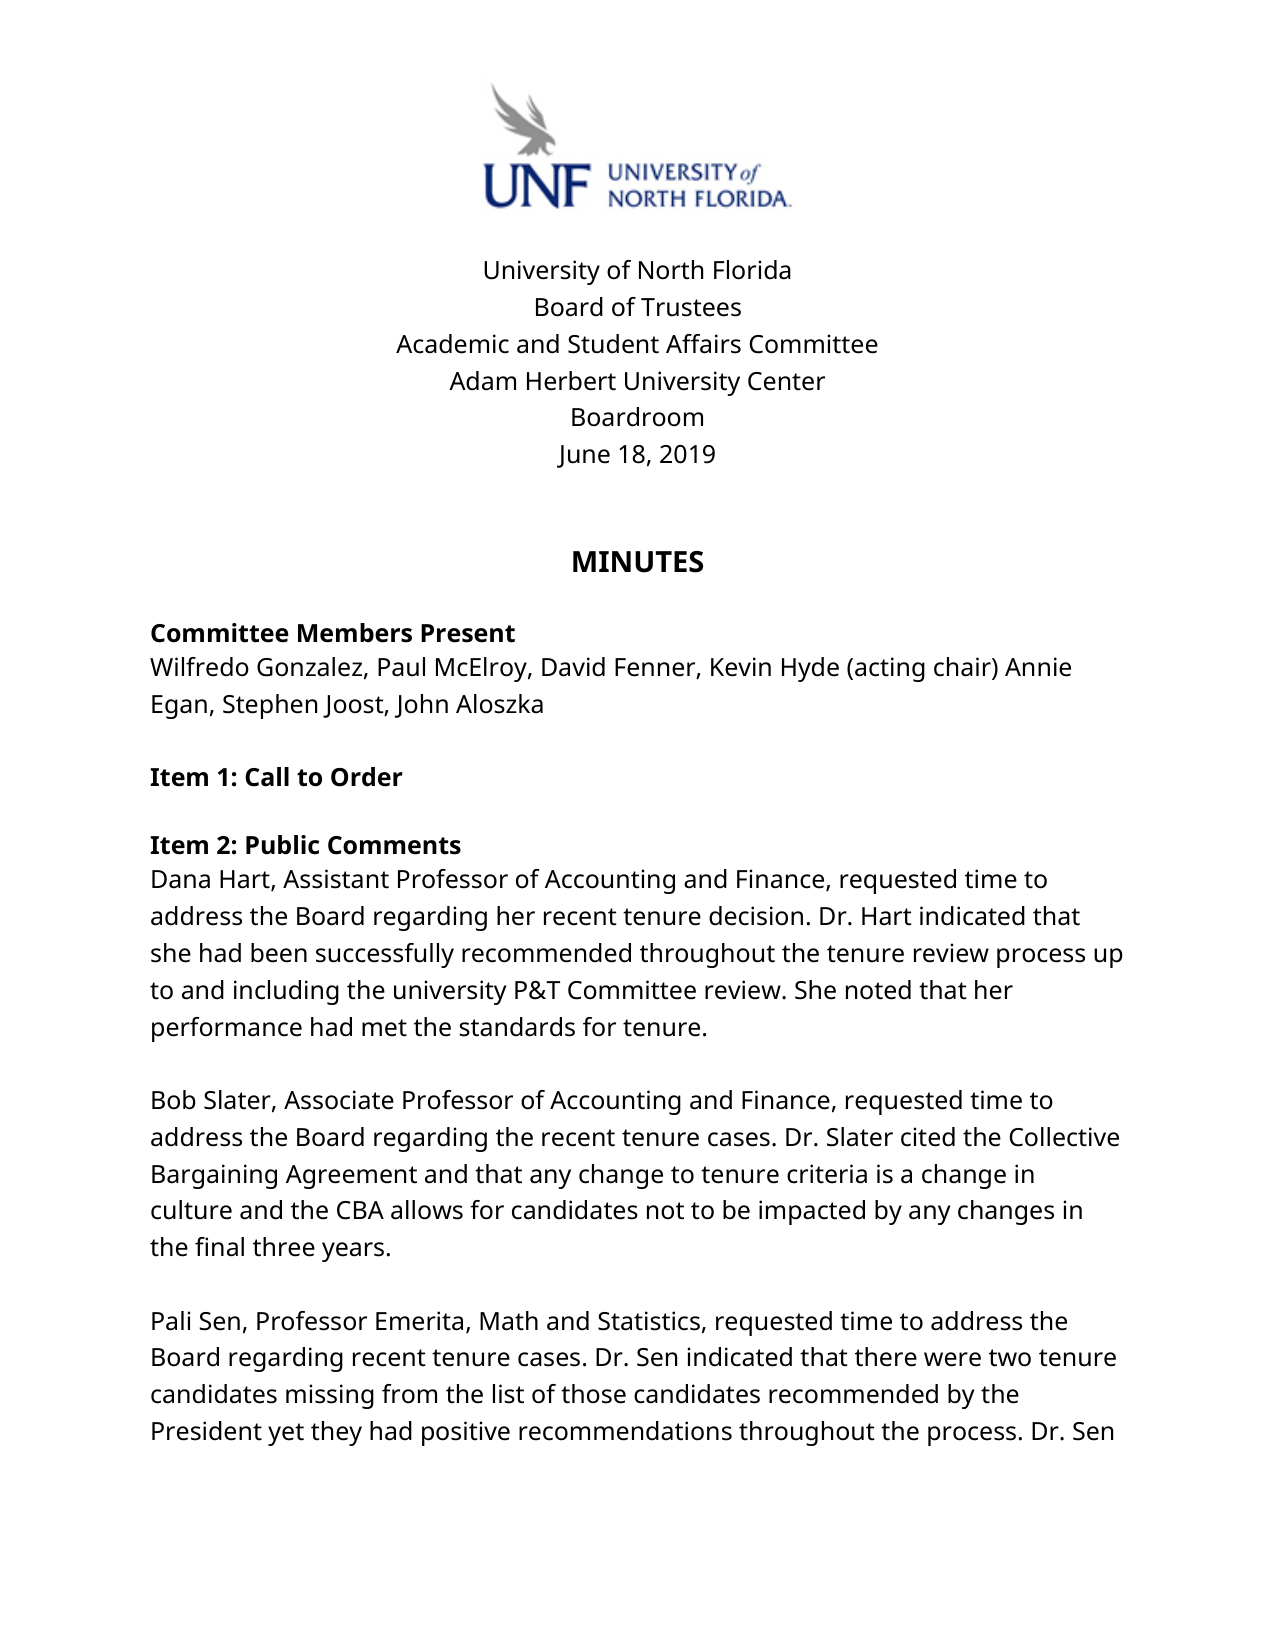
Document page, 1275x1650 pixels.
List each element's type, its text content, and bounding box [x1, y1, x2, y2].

picture [468, 75, 807, 219]
text Pali Sen, Professor Emerita, Math and Statistics, requested time to address the Board regarding recent tenure cases. Dr. Sen indicated that there were two tenure candidates missing from the list of those candidates recommended by the President yet they had positive recommendations throughout the process. Dr. Sen also noted that one of the candidates is an NSF grant recipient in a STEM field, which is critical in measuring success of external funding. [150, 1303, 1125, 1448]
subtitle Committee Members Present [150, 616, 1125, 649]
subtitle Item 1: Call to Order [150, 760, 1125, 794]
text Wilfredo Gonzalez, Paul McElroy, David Fenner, Kevin Hyde (acting chair) Annie Egan, Stephen Joost, John Aloszka [150, 649, 1125, 720]
subtitle MINUTES [150, 542, 1125, 581]
text Dana Hart, Assistant Professor of Accounting and Finance, requested time to address the Board regarding her recent tenure decision. Dr. Hart indicated that she had been successfully recommended throughout the tenure review process up to and including the university P&T Committee review. She noted that her performance had met the standards for tenure. [150, 862, 1125, 1043]
text Bob Slater, Associate Professor of Accounting and Finance, requested time to address the Board regarding the recent tenure cases. Dr. Slater cited the Collective Bargaining Agreement and that any change to tenure criteria is a change in culture and the CBA allows for candidates not to be impacted by any changes in the final three years. [150, 1083, 1125, 1264]
subtitle Item 2: Public Comments [150, 828, 1125, 862]
